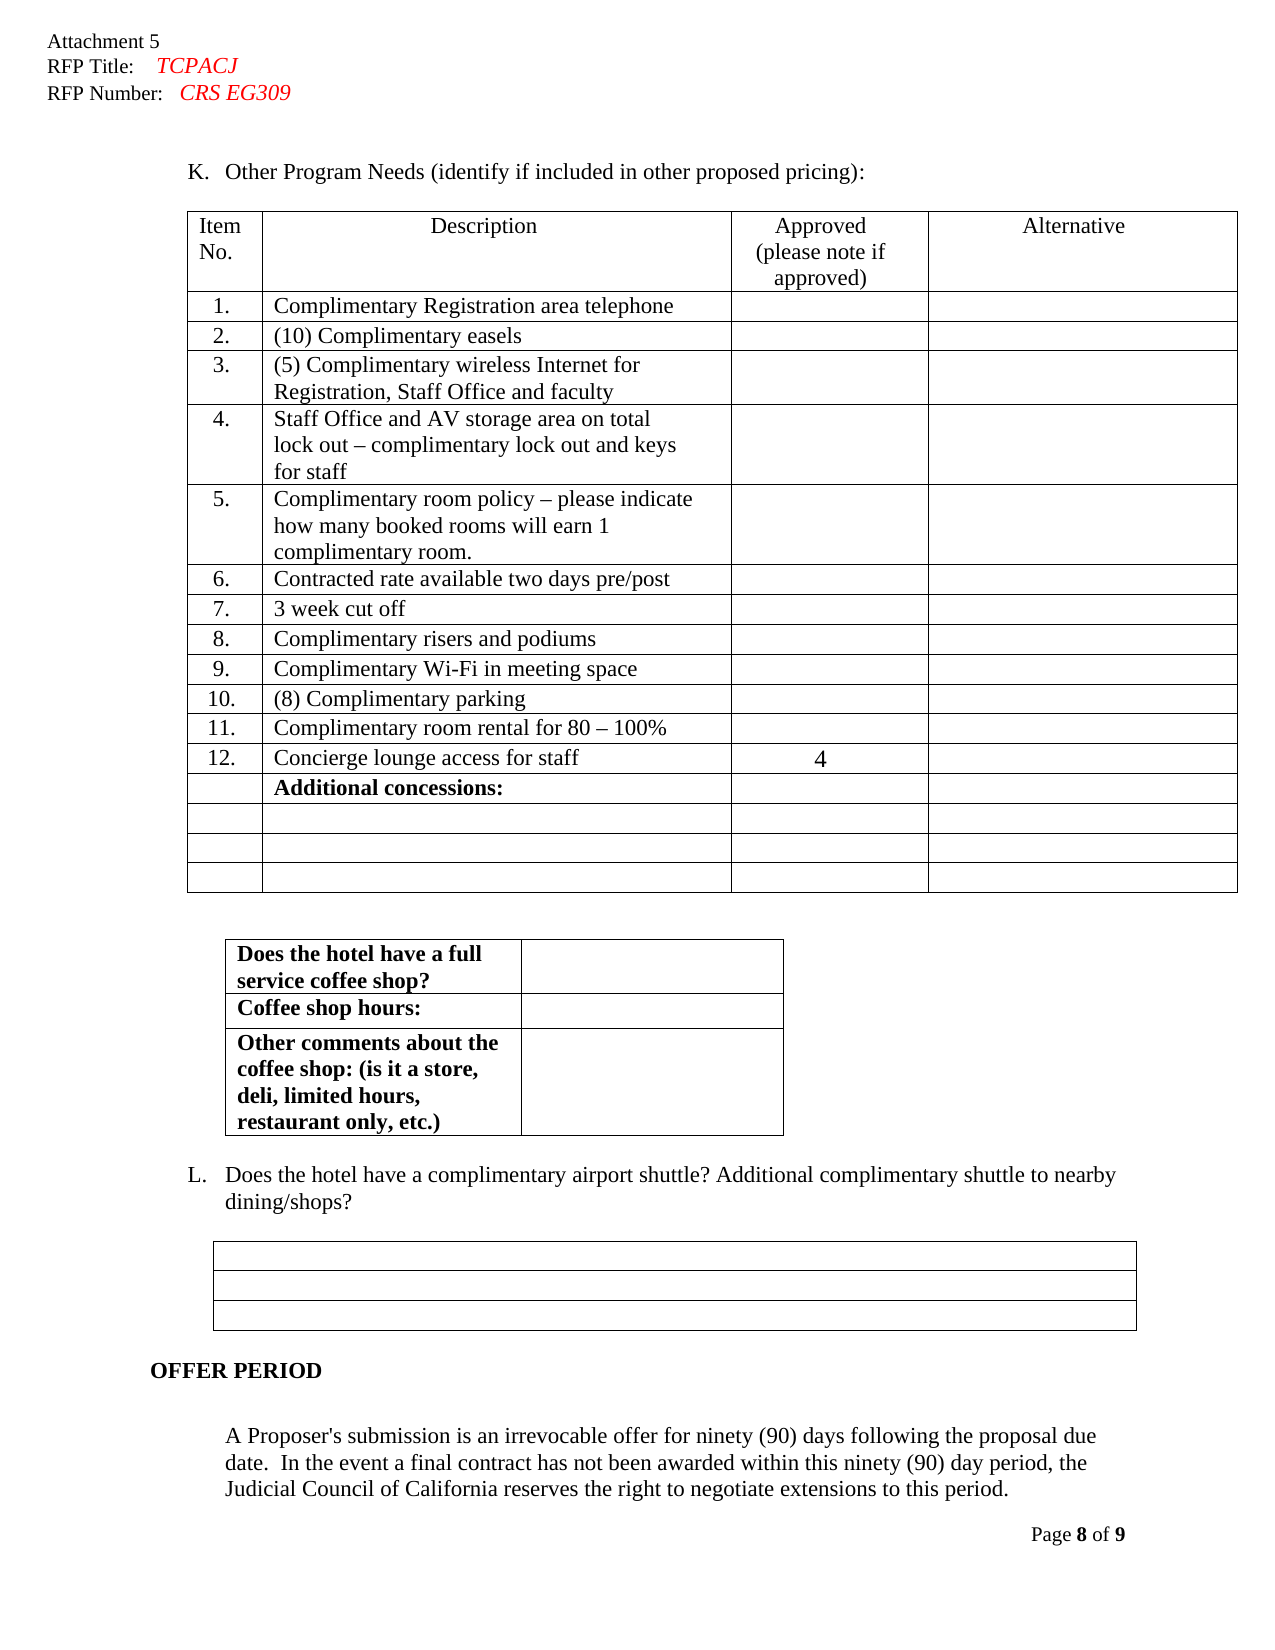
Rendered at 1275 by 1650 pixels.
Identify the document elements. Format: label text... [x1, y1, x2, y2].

text OFFER PERIOD [150, 1357, 1125, 1384]
table_cell 1. [188, 292, 262, 321]
table_cell [732, 774, 928, 803]
table_cell 7. [188, 595, 262, 624]
table_cell [929, 863, 1237, 892]
table_cell Staff Office and AV storage area on total lock out – complimentary lock out and keys for staff [263, 405, 731, 484]
table_cell [929, 714, 1237, 743]
table_cell 3 week cut off [263, 595, 731, 624]
table_cell Complimentary risers and podiums [263, 625, 731, 654]
table_cell [188, 804, 262, 832]
table_cell [214, 1271, 1136, 1300]
table_cell 9. [188, 655, 262, 683]
table_cell [263, 863, 731, 892]
table_cell [732, 714, 928, 743]
table_cell [732, 863, 928, 892]
table_cell [732, 685, 928, 713]
table_cell [732, 322, 928, 350]
table_cell [188, 863, 262, 892]
table_cell 8. [188, 625, 262, 654]
table_cell [929, 655, 1237, 683]
table_cell [732, 351, 928, 404]
table_cell [929, 804, 1237, 832]
table_cell [214, 1301, 1136, 1330]
table_cell [188, 774, 262, 803]
table_cell 4 [732, 744, 928, 773]
table_cell [929, 485, 1237, 564]
table_cell [929, 834, 1237, 862]
table_cell [188, 834, 262, 862]
table_cell Complimentary Wi-Fi in meeting space [263, 655, 731, 683]
table_cell [929, 595, 1237, 624]
table_cell 4. [188, 405, 262, 484]
table_cell Coffee shop hours: [226, 994, 521, 1028]
table_cell 5. [188, 485, 262, 564]
table_cell [732, 834, 928, 862]
table_cell [732, 625, 928, 654]
table_cell [929, 774, 1237, 803]
table_cell [929, 744, 1237, 773]
table_cell [929, 322, 1237, 350]
table_cell [732, 655, 928, 683]
table_cell Complimentary room rental for 80 – 100% [263, 714, 731, 743]
table_cell [732, 485, 928, 564]
table_cell 10. [188, 685, 262, 713]
table_cell [732, 804, 928, 832]
table_cell [263, 804, 731, 832]
list Does the hotel have a complimentary airport shuttle? Additional complimentary shuttle to nearby dining/shops? [187, 1161, 1125, 1214]
table_cell [929, 625, 1237, 654]
table_cell [263, 834, 731, 862]
table_header Approved (please note if approved) [732, 212, 928, 291]
table_cell [522, 994, 783, 1028]
table_cell [929, 565, 1237, 594]
table_cell 6. [188, 565, 262, 594]
table_cell Complimentary Registration area telephone [263, 292, 731, 321]
table_cell (5) Complimentary wireless Internet for Registration, Staff Office and faculty [263, 351, 731, 404]
table_cell 12. [188, 744, 262, 773]
table_header Does the hotel have a full service coffee shop? [226, 940, 521, 993]
table_cell [732, 595, 928, 624]
table_cell [732, 292, 928, 321]
table_cell [929, 351, 1237, 404]
table_header Alternative [929, 212, 1237, 291]
table_cell (8) Complimentary parking [263, 685, 731, 713]
table_cell [929, 685, 1237, 713]
table_header [522, 940, 783, 993]
table_cell [732, 565, 928, 594]
table_cell (10) Complimentary easels [263, 322, 731, 350]
table_header Description [263, 212, 731, 291]
table_cell Other comments about the coffee shop: (is it a store, deli, limited hours, restaurant only, etc.) [226, 1029, 521, 1134]
table_cell Concierge lounge access for staff [263, 744, 731, 773]
table_cell Contracted rate available two days pre/post [263, 565, 731, 594]
table_cell [522, 1029, 783, 1134]
table_header [214, 1242, 1136, 1270]
table_header Item No. [188, 212, 262, 291]
list A Proposer's submission is an irrevocable offer for ninety (90) days following the proposal due date. In the event a final contract has not been awarded within this ninety (90) day period, the Judicial Council of California reserves the right to negotiate extensions to this period. [225, 1422, 1125, 1502]
list Other Program Needs (identify if included in other proposed pricing): [187, 158, 1125, 184]
table_cell 3. [188, 351, 262, 404]
table_cell [929, 405, 1237, 484]
table_cell Additional concessions: [263, 774, 731, 803]
table_cell 2. [188, 322, 262, 350]
table_cell [732, 405, 928, 484]
table_cell 11. [188, 714, 262, 743]
table_cell [929, 292, 1237, 321]
table_cell Complimentary room policy – please indicate how many booked rooms will earn 1 complimentary room. [263, 485, 731, 564]
